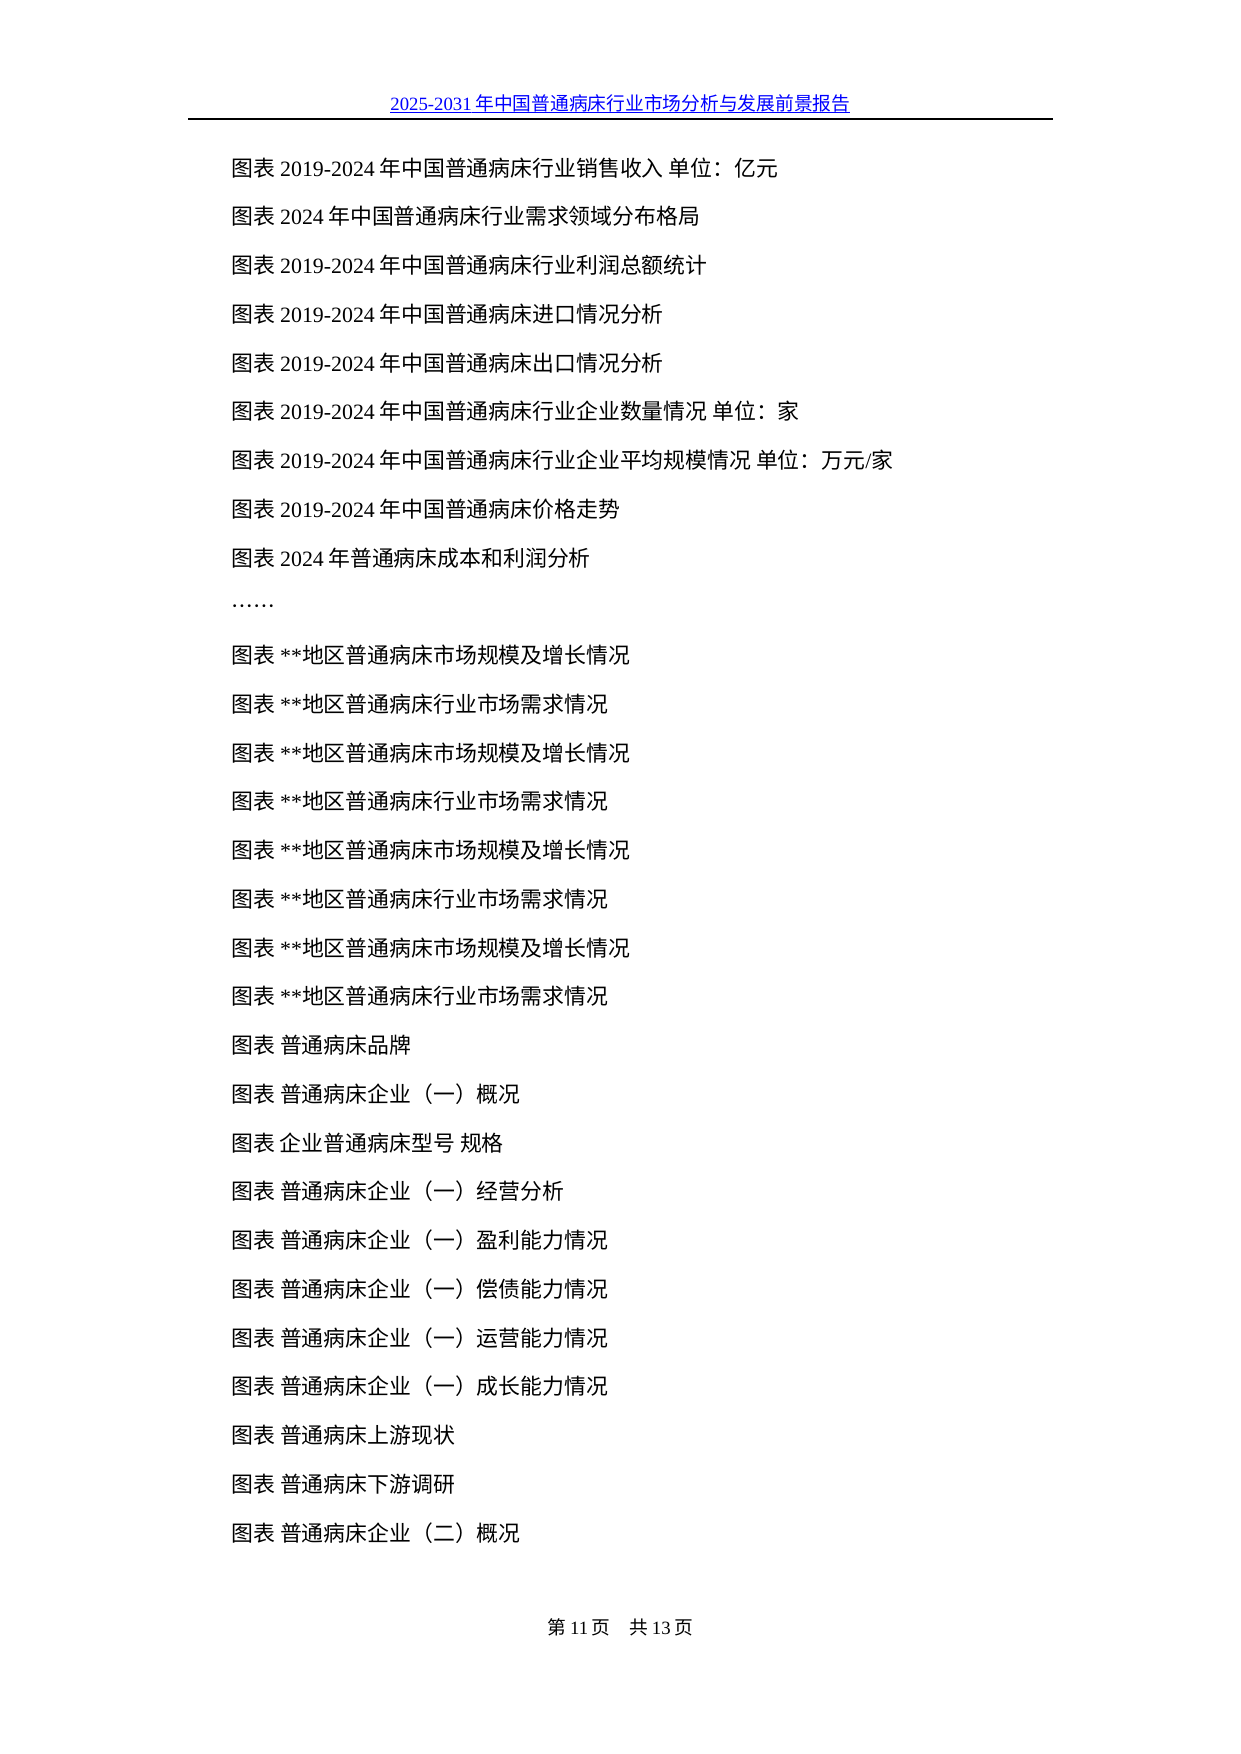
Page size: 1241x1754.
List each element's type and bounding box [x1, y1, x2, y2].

text [187, 150, 1053, 1548]
